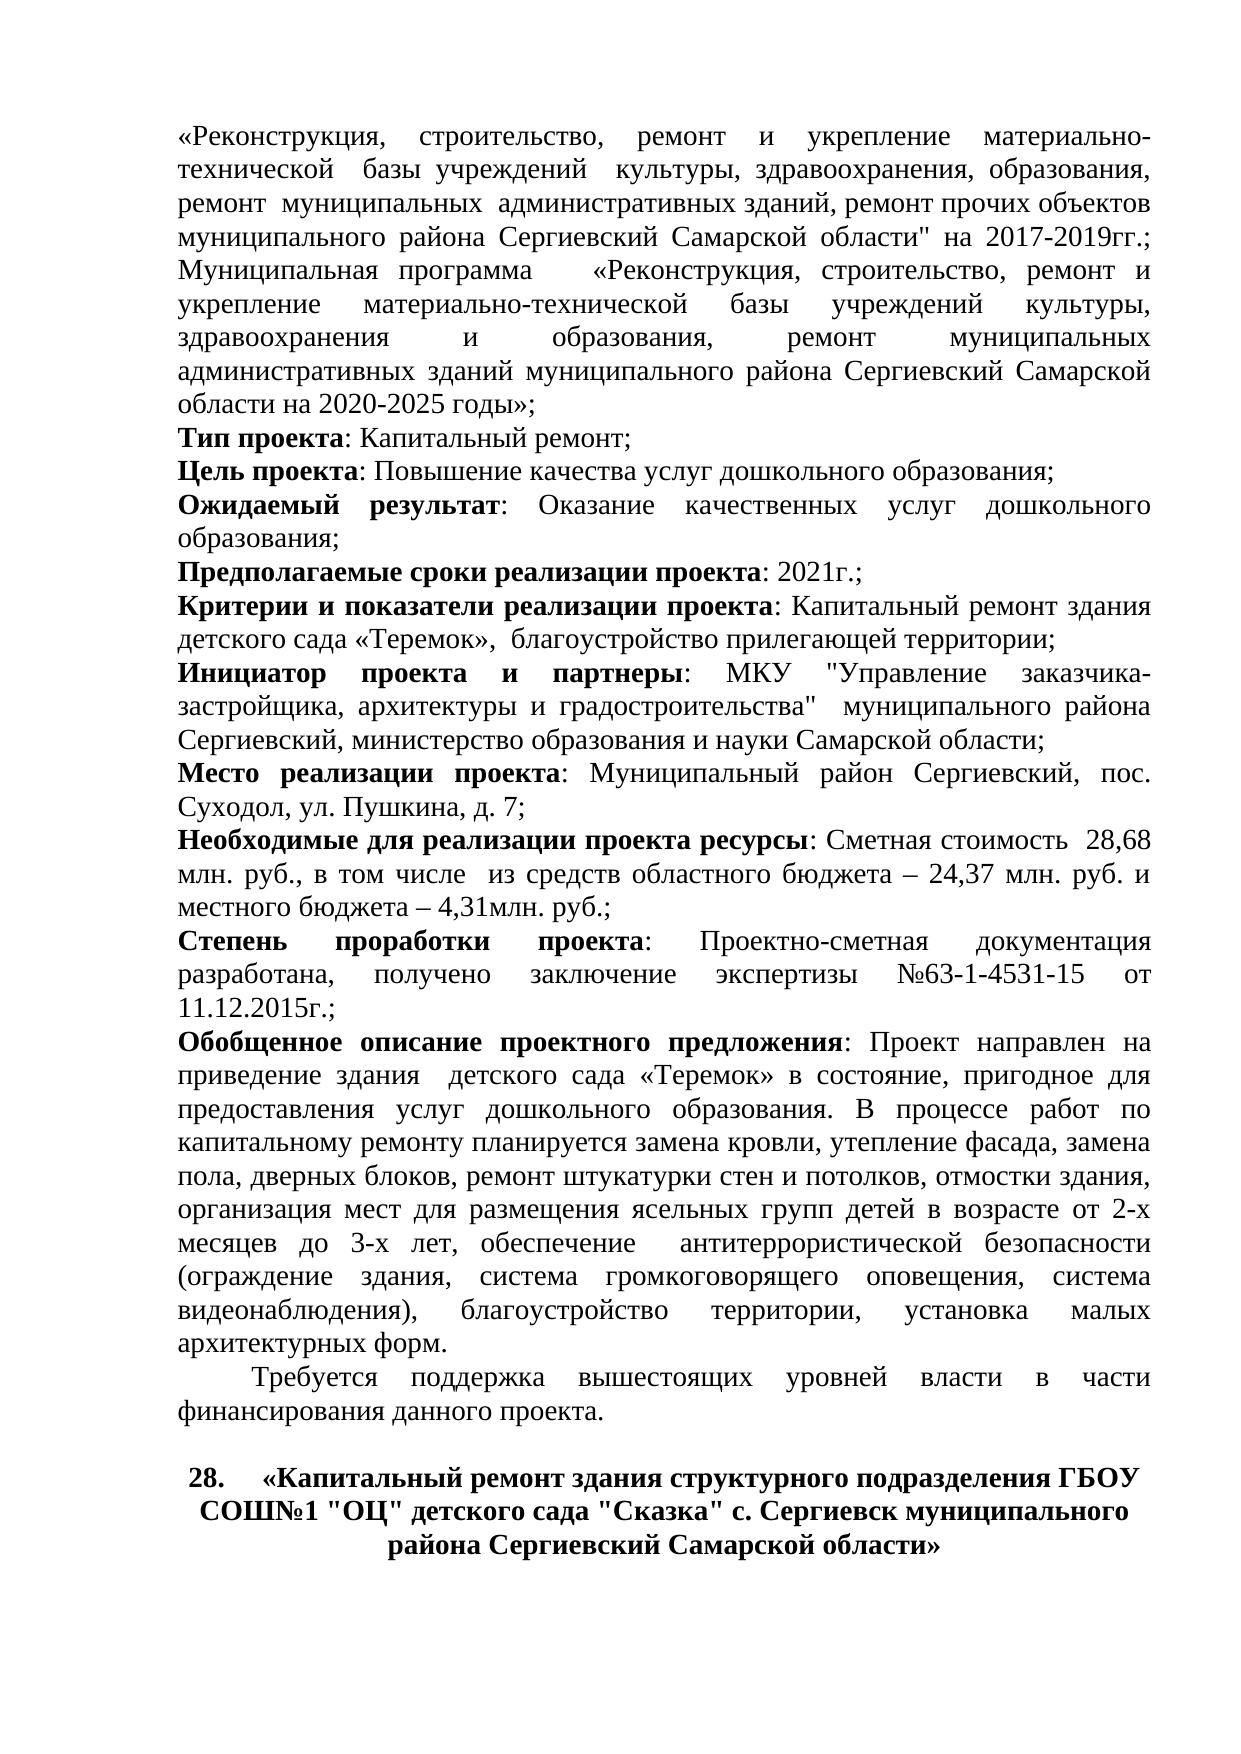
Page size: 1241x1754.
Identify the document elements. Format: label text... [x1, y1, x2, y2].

text Необходимые для реализации проекта ресурсы: Сметная стоимость 28,68 млн. руб., в том числе из средств областного бюджета – 24,37 млн. руб. и местного бюджета – 4,31млн. руб.; [177, 822, 1152, 923]
text Предполагаемые сроки реализации проекта: 2021г.; [177, 554, 1152, 588]
text Критерии и показатели реализации проекта: Капитальный ремонт здания детского сада «Теремок», благоустройство прилегающей территории; [177, 588, 1152, 655]
text Тип проекта: Капитальный ремонт; [177, 420, 1152, 453]
text Требуется поддержка вышестоящих уровней власти в части финансирования данного проекта. [177, 1359, 1152, 1426]
text Место реализации проекта: Муниципальный район Сергиевский, пос. Суходол, ул. Пушкина, д. 7; [177, 755, 1152, 822]
list «Капитальный ремонт здания структурного подразделения ГБОУ СОШ№1 "ОЦ" детского сада "Сказка" с. Сергиевск муниципального района Сергиевский Самарской области» [177, 1460, 1152, 1560]
text Обобщенное описание проектного предложения: Проект направлен на приведение здания детского сада «Теремок» в состояние, пригодное для предоставления услуг дошкольного образования. В процессе работ по капитальному ремонту планируется замена кровли, утепление фасада, замена пола, дверных блоков, ремонт штукатурки стен и потолков, отмостки здания, организация мест для размещения ясельных групп детей в возрасте от 2-х месяцев до 3-х лет, обеспечение антитеррористической безопасности (ограждение здания, система громкоговорящего оповещения, система видеонаблюдения), благоустройство территории, установка малых архитектурных форм. [177, 1024, 1152, 1359]
text Цель проекта: Повышение качества услуг дошкольного образования; [177, 453, 1152, 487]
text Степень проработки проекта: Проектно-сметная документация разработана, получено заключение экспертизы №63-1-4531-15 от 11.12.2015г.; [177, 923, 1152, 1024]
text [177, 118, 1152, 420]
text Инициатор проекта и партнеры: МКУ "Управление заказчика-застройщика, архитектуры и градостроительства" муниципального района Сергиевский, министерство образования и науки Самарской области; [177, 655, 1152, 755]
text Ожидаемый результат: Оказание качественных услуг дошкольного образования; [177, 487, 1152, 554]
